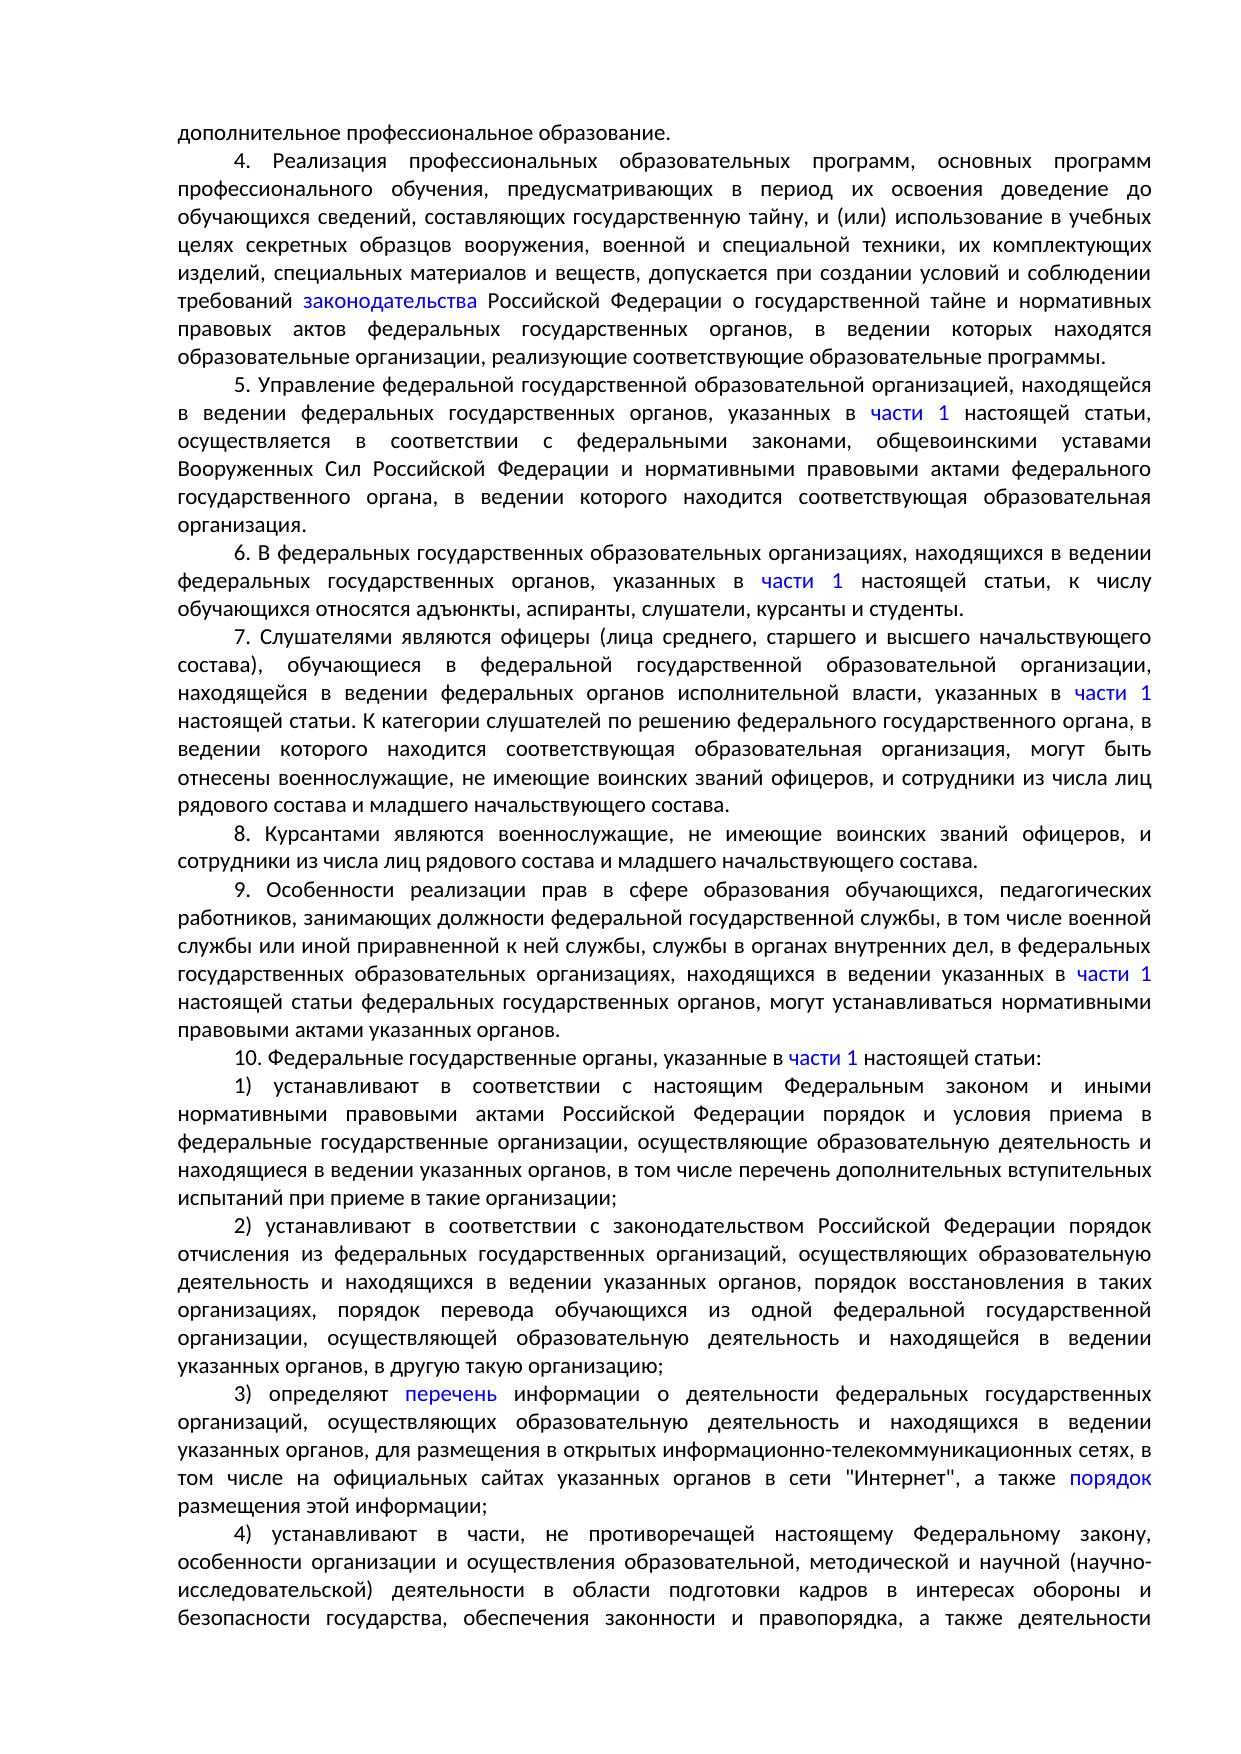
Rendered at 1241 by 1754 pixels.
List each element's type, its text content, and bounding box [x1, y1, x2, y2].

text 1) устанавливают в соответствии с настоящим Федеральным законом и иными нормативными правовыми актами Российской Федерации порядок и условия приема в федеральные государственные организации, осуществляющие образовательную деятельность и находящиеся в ведении указанных органов, в том числе перечень дополнительных вступительных испытаний при приеме в такие организации; [177, 1071, 1152, 1211]
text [177, 118, 1152, 146]
text 6. В федеральных государственных образовательных организациях, находящихся в ведении федеральных государственных органов, указанных в части 1 настоящей статьи, к числу обучающихся относятся адъюнкты, аспиранты, слушатели, курсанты и студенты. [177, 538, 1152, 622]
text 9. Особенности реализации прав в сфере образования обучающихся, педагогических работников, занимающих должности федеральной государственной службы, в том числе военной службы или иной приравненной к ней службы, службы в органах внутренних дел, в федеральных государственных образовательных организациях, находящихся в ведении указанных в части 1 настоящей статьи федеральных государственных органов, могут устанавливаться нормативными правовыми актами указанных органов. [177, 875, 1152, 1043]
text 4. Реализация профессиональных образовательных программ, основных программ профессионального обучения, предусматривающих в период их освоения доведение до обучающихся сведений, составляющих государственную тайну, и (или) использование в учебных целях секретных образцов вооружения, военной и специальной техники, их комплектующих изделий, специальных материалов и веществ, допускается при создании условий и соблюдении требований законодательства Российской Федерации о государственной тайне и нормативных правовых актов федеральных государственных органов, в ведении которых находятся образовательные организации, реализующие соответствующие образовательные программы. [177, 146, 1152, 370]
text 7. Слушателями являются офицеры (лица среднего, старшего и высшего начальствующего состава), обучающиеся в федеральной государственной образовательной организации, находящейся в ведении федеральных органов исполнительной власти, указанных в части 1 настоящей статьи. К категории слушателей по решению федерального государственного органа, в ведении которого находится соответствующая образовательная организация, могут быть отнесены военнослужащие, не имеющие воинских званий офицеров, и сотрудники из числа лиц рядового состава и младшего начальствующего состава. [177, 622, 1152, 819]
text 5. Управление федеральной государственной образовательной организацией, находящейся в ведении федеральных государственных органов, указанных в части 1 настоящей статьи, осуществляется в соответствии с федеральными законами, общевоинскими уставами Вооруженных Сил Российской Федерации и нормативными правовыми актами федерального государственного органа, в ведении которого находится соответствующая образовательная организация. [177, 370, 1152, 538]
text 3) определяют перечень информации о деятельности федеральных государственных организаций, осуществляющих образовательную деятельность и находящихся в ведении указанных органов, для размещения в открытых информационно-телекоммуникационных сетях, в том числе на официальных сайтах указанных органов в сети "Интернет", а также порядок размещения этой информации; [177, 1379, 1152, 1519]
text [177, 1519, 1152, 1631]
text 10. Федеральные государственные органы, указанные в части 1 настоящей статьи: [177, 1043, 1152, 1071]
text 2) устанавливают в соответствии с законодательством Российской Федерации порядок отчисления из федеральных государственных организаций, осуществляющих образовательную деятельность и находящихся в ведении указанных органов, порядок восстановления в таких организациях, порядок перевода обучающихся из одной федеральной государственной организации, осуществляющей образовательную деятельность и находящейся в ведении указанных органов, в другую такую организацию; [177, 1211, 1152, 1379]
text 8. Курсантами являются военнослужащие, не имеющие воинских званий офицеров, и сотрудники из числа лиц рядового состава и младшего начальствующего состава. [177, 819, 1152, 875]
